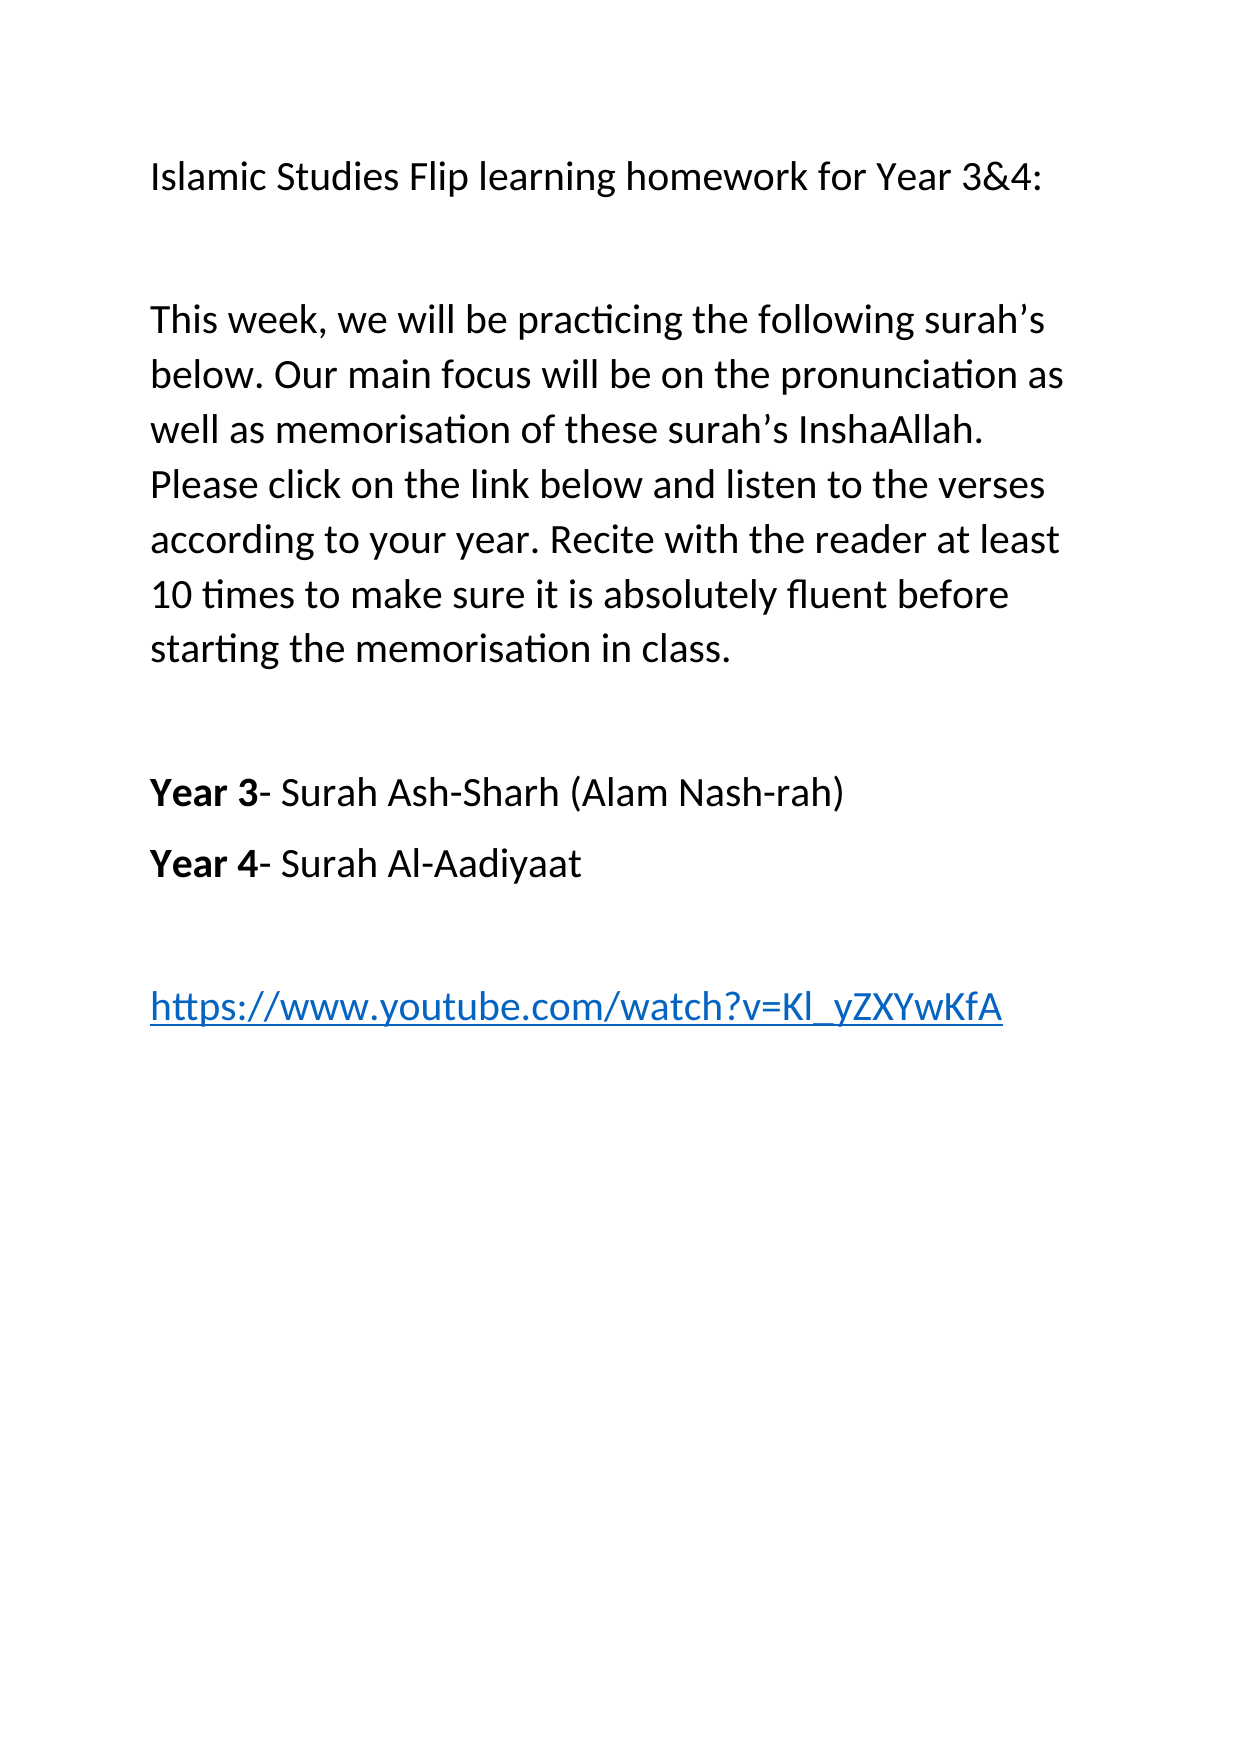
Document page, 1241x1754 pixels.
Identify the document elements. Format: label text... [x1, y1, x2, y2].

text Year 4- Surah Al-Aadiyaat [150, 837, 1090, 888]
text This week, we will be practicing the following surah’s below. Our main focus will be on the pronunciation as well as memorisation of these surah’s InshaAllah. Please click on the link below and listen to the verses according to your year. Recite with the reader at least 10 times to make sure it is absolutely fluent before starting the memorisation in class. [150, 293, 1090, 673]
text Islamic Studies Flip learning homework for Year 3&4: [150, 150, 1090, 201]
text https://www.youtube.com/watch?v=Kl_yZXYwKfA [150, 980, 1090, 1031]
text Year 3- Surah Ash-Sharh (Alam Nash-rah) [150, 766, 1090, 816]
